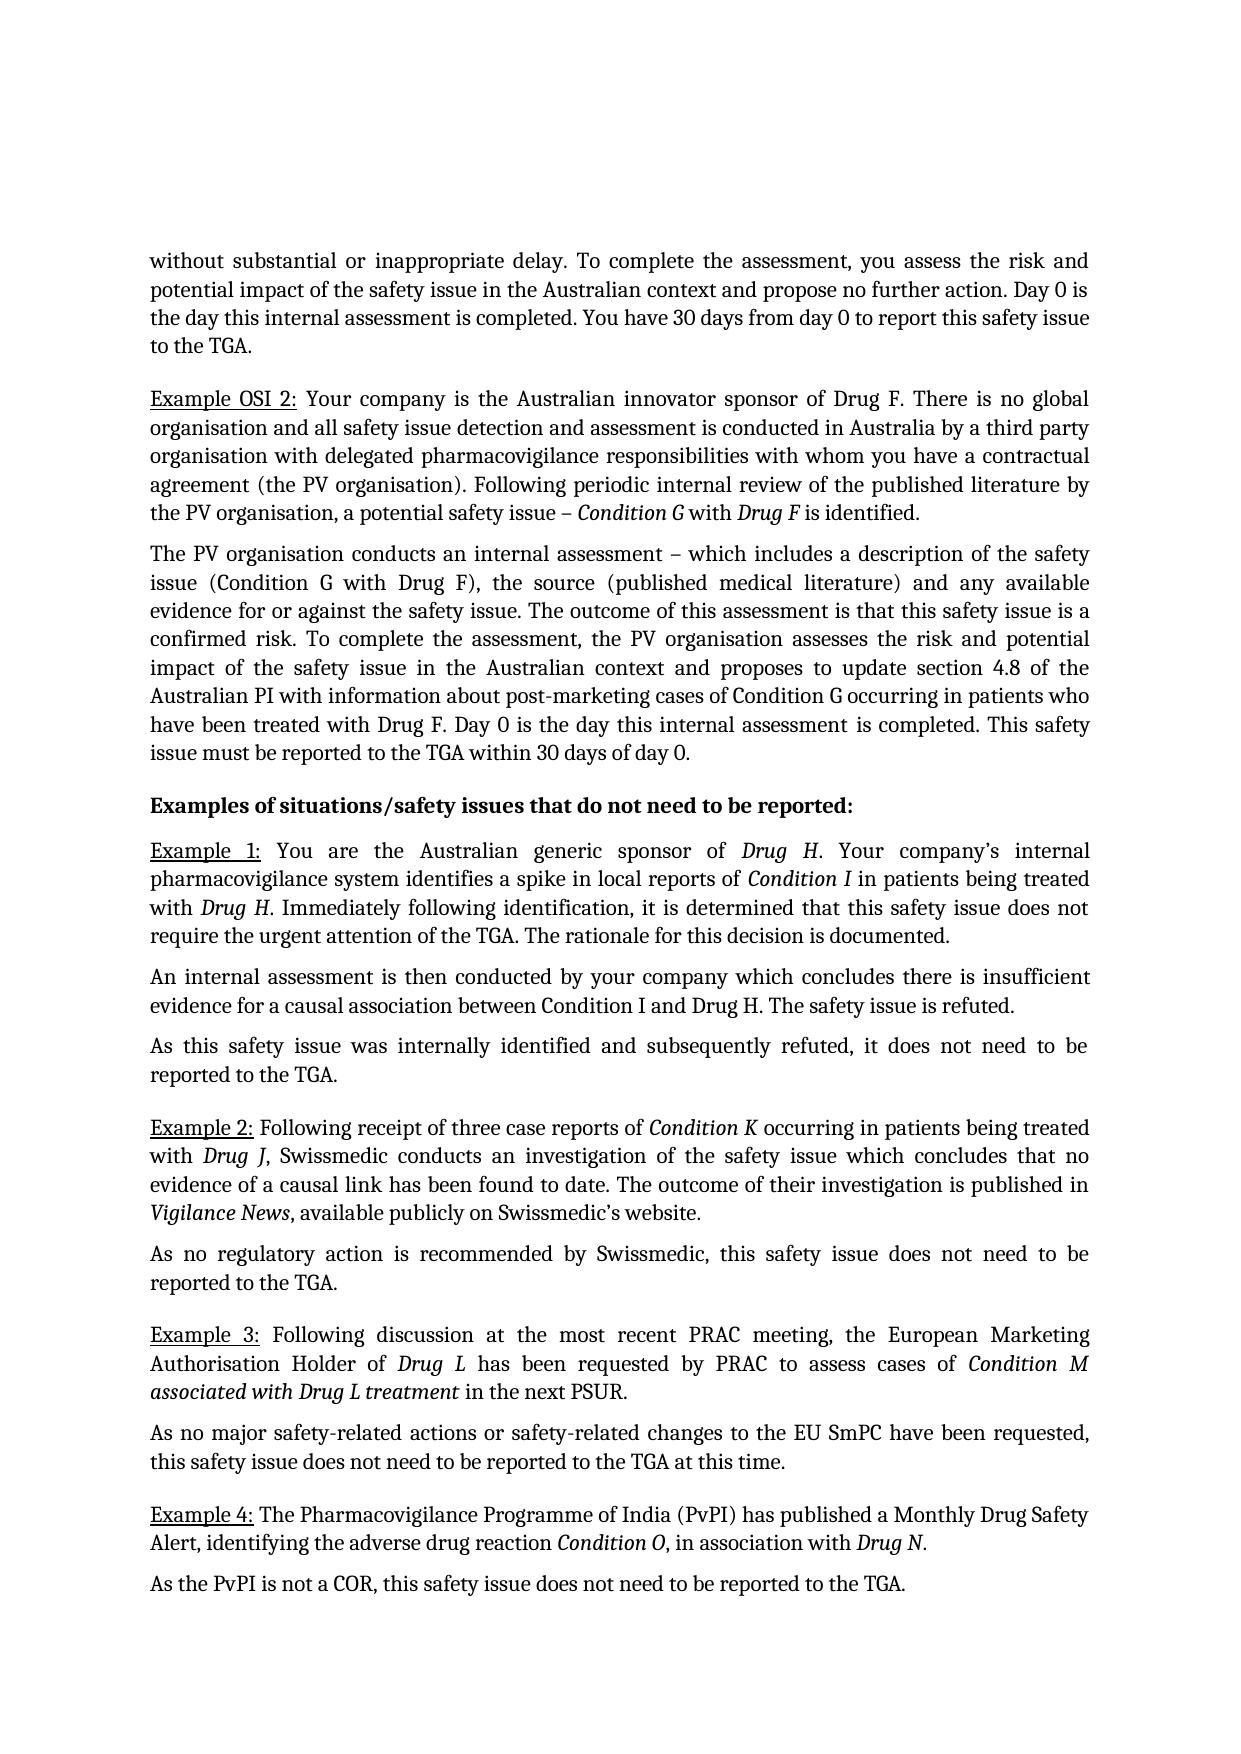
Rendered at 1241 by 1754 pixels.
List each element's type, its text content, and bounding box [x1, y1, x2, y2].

subtitle Examples of situations/safety issues that do not need to be reported: [150, 793, 1105, 819]
text Example 3: Following discussion at the most recent PRAC meeting, the European Marketing Authorisation Holder of Drug L has been requested by PRAC to assess cases of Condition M associated with Drug L treatment in the next PSUR. [150, 1322, 1091, 1406]
text The PV organisation conducts an internal assessment – which includes a description of the safety issue (Condition G with Drug F), the source (published medical literature) and any available evidence for or against the safety issue. The outcome of this assessment is that this safety issue is a confirmed risk. To complete the assessment, the PV organisation assesses the risk and potential impact of the safety issue in the Australian context and proposes to update section 4.8 of the Australian PI with information about post-marketing cases of Condition G occurring in patients who have been treated with Drug F. Day 0 is the day this internal assessment is completed. This safety issue must be reported to the TGA within 30 days of day 0. [150, 541, 1091, 766]
text As the PvPI is not a COR, this safety issue does not need to be reported to the TGA. [150, 1571, 1105, 1597]
text Example 1: You are the Australian generic sponsor of Drug H. Your company’s internal pharmacovigilance system identifies a spike in local reports of Condition I in patients being treated with Drug H. Immediately following identification, it is determined that this safety issue does not require the urgent attention of the TGA. The rationale for this decision is documented. [150, 838, 1091, 949]
text As this safety issue was internally identified and subsequently refuted, it does not need to be reported to the TGA. [150, 1033, 1090, 1088]
text As no regulatory action is recommended by Swissmedic, this safety issue does not need to be reported to the TGA. [150, 1241, 1091, 1296]
text Example OSI 2: Your company is the Australian innovator sponsor of Drug F. There is no global organisation and all safety issue detection and assessment is conducted in Australia by a third party organisation with delegated pharmacovigilance responsibilities with whom you have a contractual agreement (the PV organisation). Following periodic internal review of the published literature by the PV organisation, a potential safety issue – Condition G with Drug F is identified. [150, 386, 1091, 526]
text As no major safety-related actions or safety-related changes to the EU SmPC have been requested, this safety issue does not need to be reported to the TGA at this time. [150, 1420, 1091, 1475]
text Example 2: Following receipt of three case reports of Condition K occurring in patients being treated with Drug J, Swissmedic conducts an investigation of the safety issue which concludes that no evidence of a causal link has been found to date. The outcome of their investigation is published in Vigilance News, available publicly on Swissmedic’s website. [150, 1115, 1091, 1226]
text without substantial or inappropriate delay. To complete the assessment, you assess the risk and potential impact of the safety issue in the Australian context and propose no further action. Day 0 is the day this internal assessment is completed. You have 30 days from day 0 to report this safety issue to the TGA. [150, 248, 1091, 360]
text An internal assessment is then conducted by your company which concludes there is insufficient evidence for a causal association between Condition I and Drug H. The safety issue is refuted. [150, 964, 1091, 1019]
text Example 4: The Pharmacovigilance Programme of India (PvPI) has published a Monthly Drug Safety Alert, identifying the adverse drug reaction Condition O, in association with Drug N. [150, 1502, 1090, 1556]
